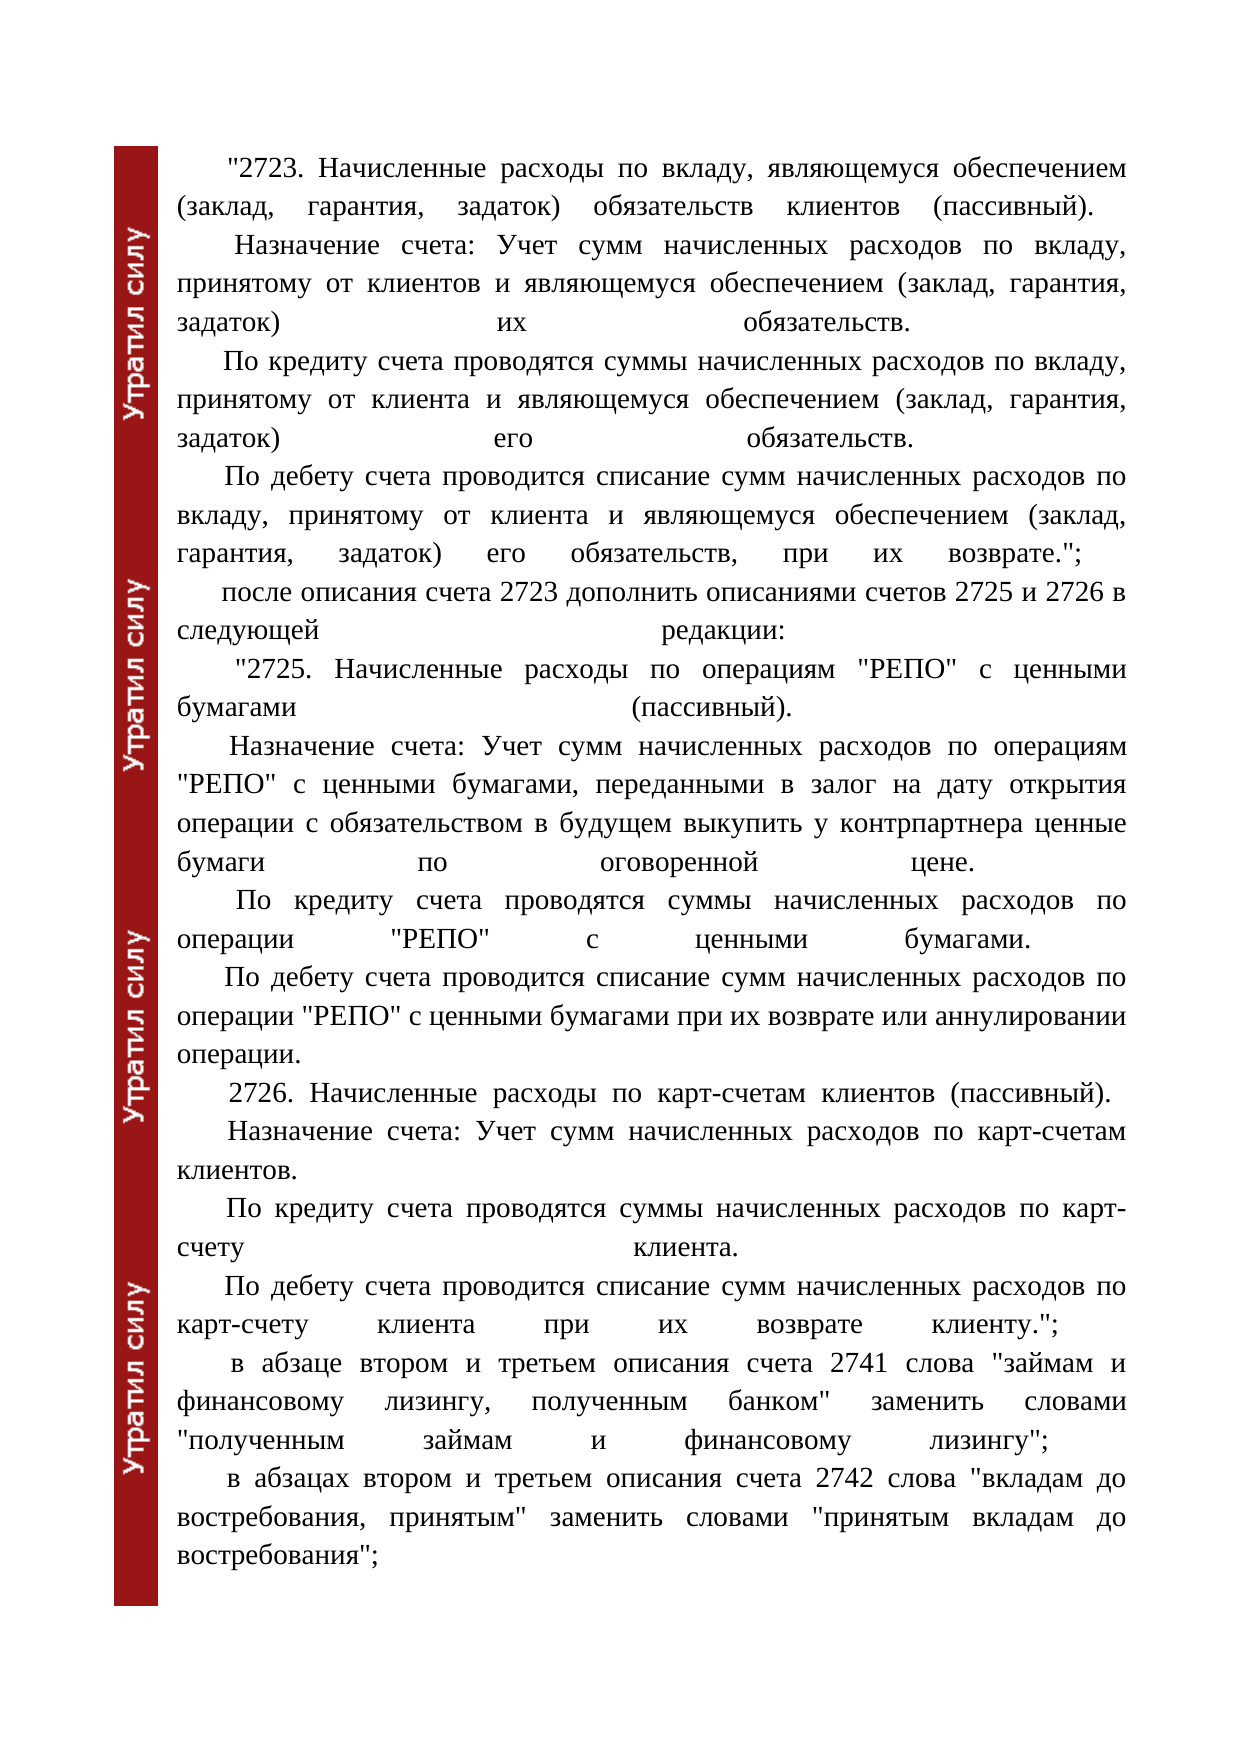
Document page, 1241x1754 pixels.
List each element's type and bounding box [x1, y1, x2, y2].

picture [114, 1571, 158, 1606]
picture [114, 146, 158, 150]
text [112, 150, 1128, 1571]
